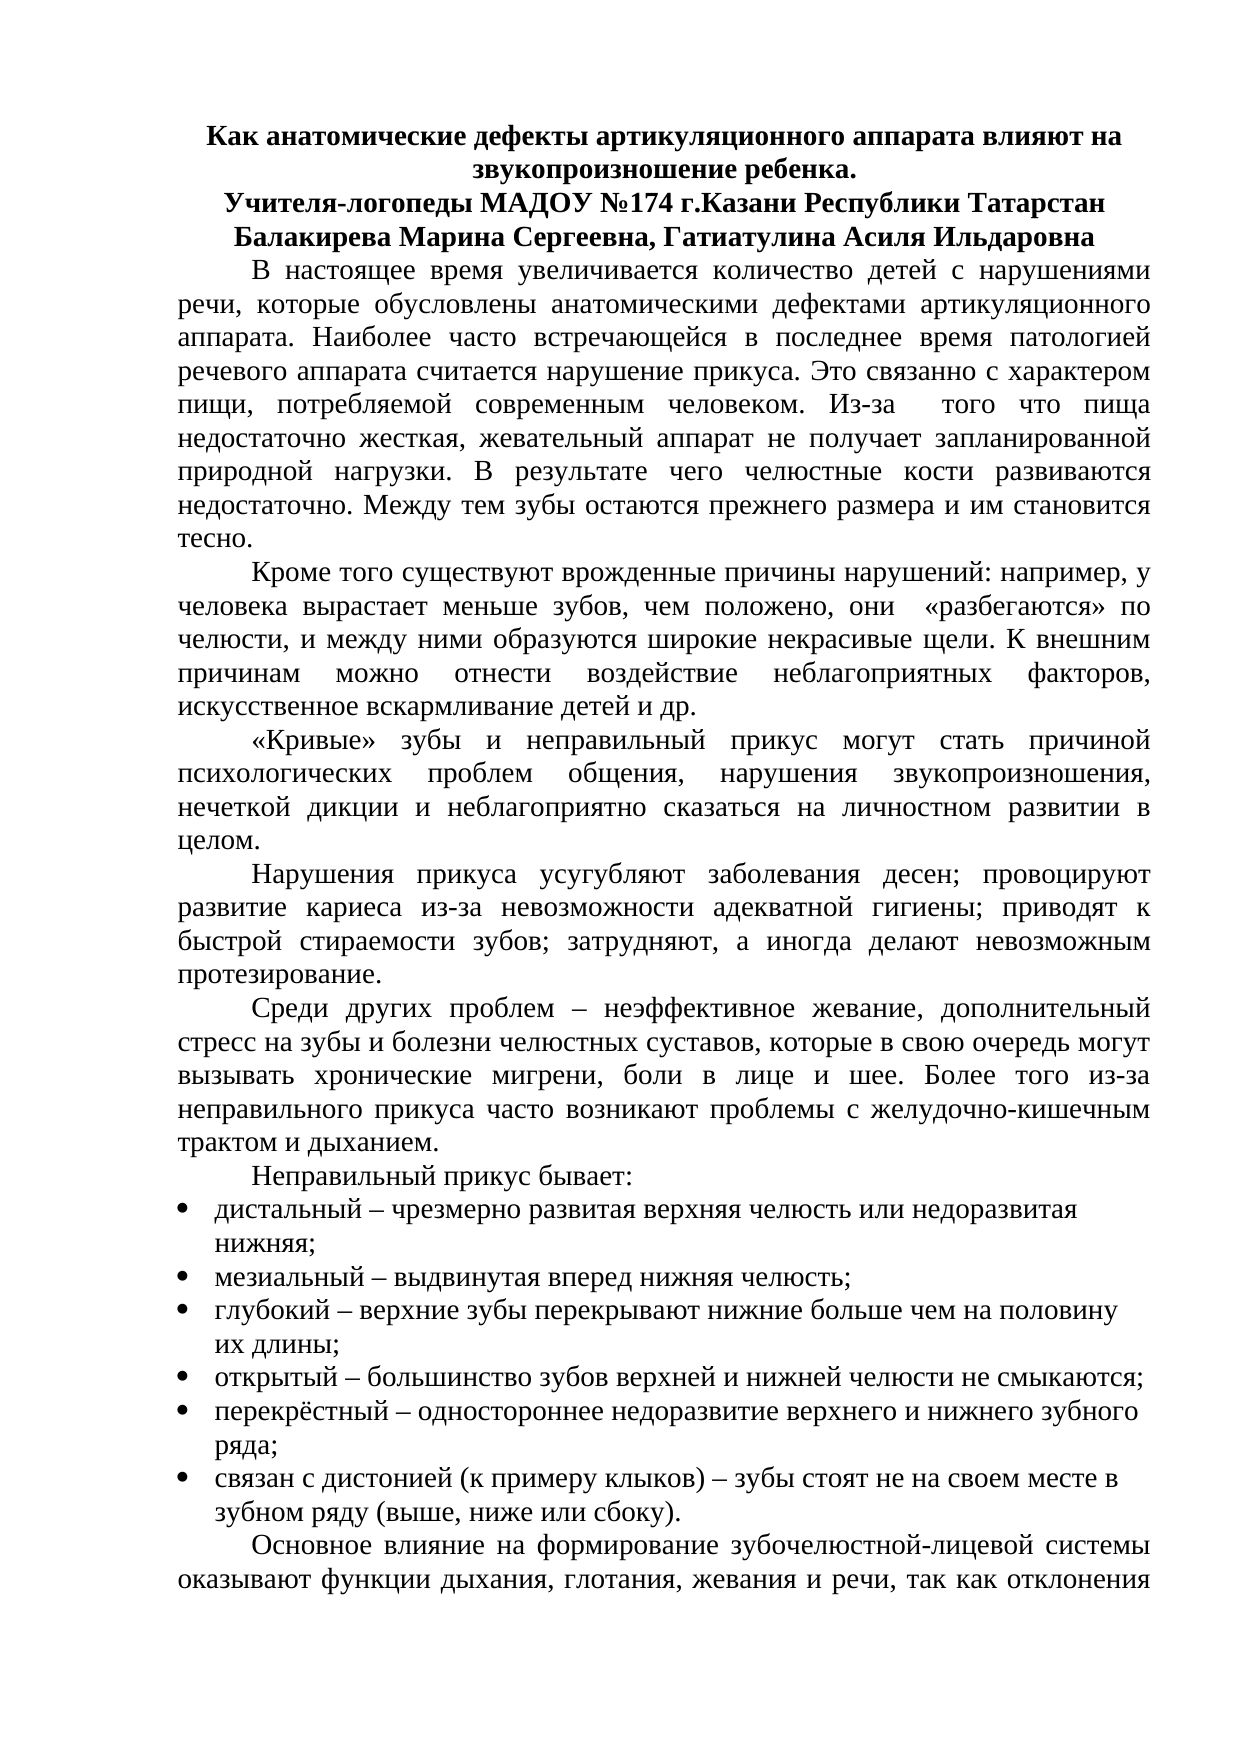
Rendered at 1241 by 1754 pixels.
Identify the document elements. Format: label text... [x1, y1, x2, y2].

list перекрёстный – одностороннее недоразвитие верхнего и нижнего зубного ряда; [177, 1393, 1152, 1460]
text В настоящее время увеличивается количество детей с нарушениями речи, которые обусловлены анатомическими дефектами артикуляционного аппарата. Наиболее часто встречающейся в последнее время патологией речевого аппарата считается нарушение прикуса. Это связанно с характером пищи, потребляемой современным человеком. Из-за того что пища недостаточно жесткая, жевательный аппарат не получает запланированной природной нагрузки. В результате чего челюстные кости развиваются недостаточно. Между тем зубы остаются прежнего размера и им становится тесно. [177, 252, 1152, 554]
list связан с дистонией (к примеру клыков) – зубы стоят не на своем месте в зубном ряду (выше, ниже или сбоку). [177, 1460, 1152, 1527]
list глубокий – верхние зубы перекрывают нижние больше чем на половину их длины; [177, 1292, 1152, 1359]
text «Кривые» зубы и неправильный прикус могут стать причиной психологических проблем общения, нарушения звукопроизношения, нечеткой дикции и неблагоприятно сказаться на личностном развитии в целом. [177, 722, 1152, 856]
text Учителя-логопеды МАДОУ №174 г.Казани Республики Татарстан [177, 185, 1152, 219]
list открытый – большинство зубов верхней и нижней челюсти не смыкаются; [177, 1359, 1152, 1393]
text Неправильный прикус бывает: [177, 1158, 1152, 1191]
list дистальный – чрезмерно развитая верхняя челюсть или недоразвитая нижняя; [177, 1191, 1152, 1259]
text Балакирева Марина Сергеевна, Гатиатулина Асиля Ильдаровна [177, 219, 1152, 252]
list мезиальный – выдвинутая вперед нижняя челюсть; [177, 1259, 1152, 1292]
text Кроме того существуют врожденные причины нарушений: например, у человека вырастает меньше зубов, чем положено, они «разбегаются» по челюсти, и между ними образуются широкие некрасивые щели. К внешним причинам можно отнести воздействие неблагоприятных факторов, искусственное вскармливание детей и др. [177, 554, 1152, 722]
text Нарушения прикуса усугубляют заболевания десен; провоцируют развитие кариеса из-за невозможности адекватной гигиены; приводят к быстрой стираемости зубов; затрудняют, а иногда делают невозможным протезирование. [177, 856, 1152, 990]
text Среди других проблем – неэффективное жевание, дополнительный стресс на зубы и болезни челюстных суставов, которые в свою очередь могут вызывать хронические мигрени, боли в лице и шее. Более того из-за неправильного прикуса часто возникают проблемы с желудочно-кишечным трактом и дыханием. [177, 990, 1152, 1158]
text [177, 1527, 1152, 1594]
text Как анатомические дефекты артикуляционного аппарата влияют на звукопроизношение ребенка. [177, 118, 1152, 185]
